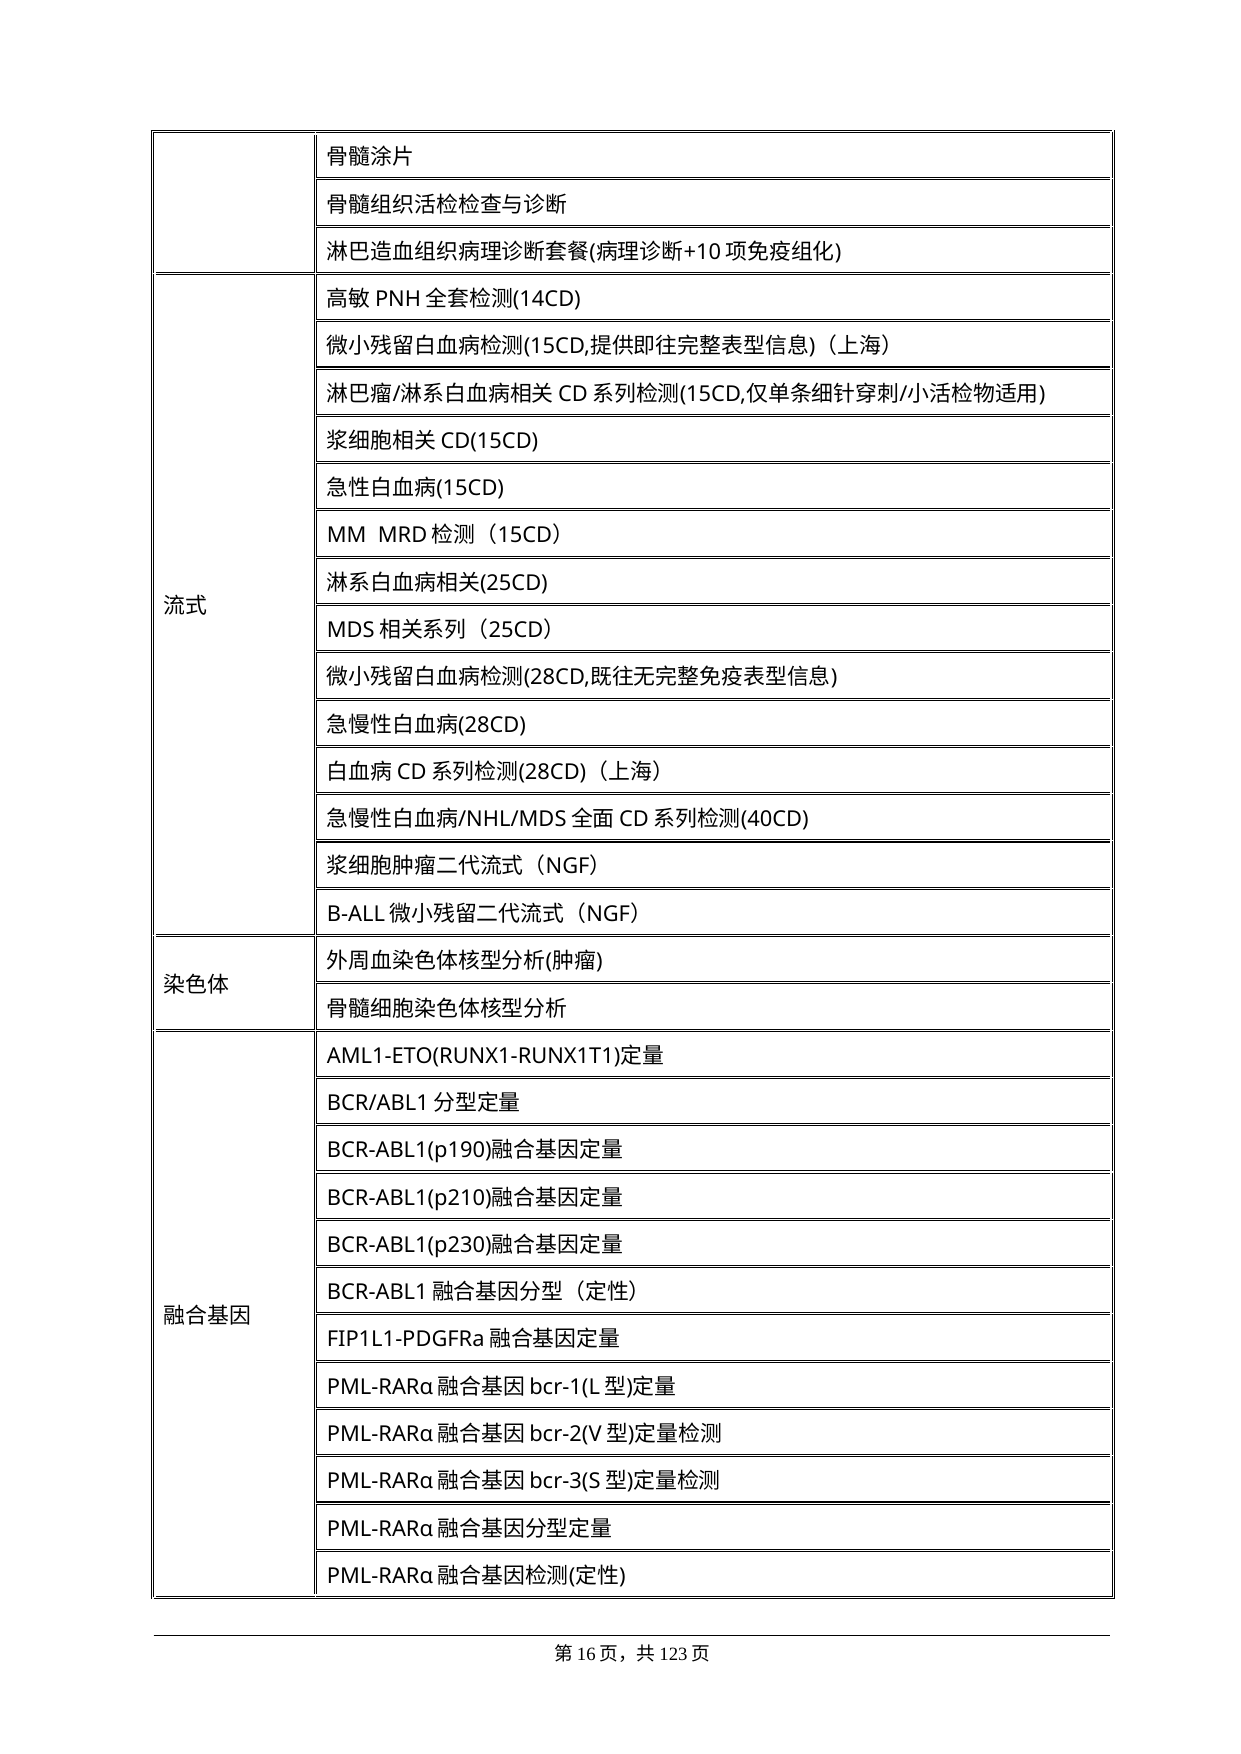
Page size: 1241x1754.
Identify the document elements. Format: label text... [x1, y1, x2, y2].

table_cell PML-RARα融合基因检测(定性) [315, 1549, 1112, 1596]
table_cell 微小残留白血病检测(28CD,既往无完整免疫表型信息) [315, 650, 1113, 697]
table_cell BCR-ABL1(p210)融合基因定量 [315, 1170, 1113, 1218]
table_cell B-ALL微小残留二代流式（NGF） [317, 887, 1112, 934]
table_cell 流式 [154, 272, 314, 934]
table_cell AML1-ETO(RUNX1-RUNX1T1)定量 [317, 1029, 1112, 1076]
table_cell 淋巴造血组织病理诊断套餐(病理诊断+10项免疫组化) [317, 225, 1112, 272]
table_cell 骨髓涂片 [315, 130, 1113, 177]
table_cell 急慢性白血病/NHL/MDS全面CD系列检测(40CD) [315, 792, 1113, 839]
table_cell BCR/ABL1分型定量 [317, 1076, 1112, 1123]
table_cell PML-RARα融合基因bcr-2(V型)定量检测 [317, 1407, 1112, 1454]
table_cell 染色体 [152, 934, 315, 1028]
table_cell 外周血染色体核型分析(肿瘤) [315, 934, 1113, 981]
table_cell BCR-ABL1融合基因分型（定性） [315, 1265, 1113, 1312]
table_cell 白血病CD系列检测(28CD)（上海） [317, 745, 1112, 792]
table_cell 浆细胞肿瘤二代流式（NGF） [315, 839, 1113, 887]
table_cell 微小残留白血病检测(15CD,提供即往完整表型信息)（上海） [315, 319, 1113, 366]
table_cell 骨髓细胞染色体核型分析 [315, 981, 1113, 1028]
table_cell MM MRD检测（15CD） [315, 508, 1113, 556]
table_cell 淋巴瘤/淋系白血病相关CD系列检测(15CD,仅单条细针穿刺/小活检物适用) [317, 366, 1112, 414]
table_cell 融合基因 [154, 1029, 315, 1596]
table_cell BCR-ABL1(p190)融合基因定量 [315, 1123, 1113, 1170]
table_cell 淋系白血病相关(25CD) [317, 556, 1112, 603]
table_cell BCR-ABL1(p230)融合基因定量 [317, 1218, 1112, 1265]
table_cell 骨髓组织活检检查与诊断 [315, 177, 1113, 224]
table_cell MDS相关系列（25CD） [315, 603, 1113, 650]
table_cell PML-RARα融合基因bcr-3(S型)定量检测 [315, 1454, 1113, 1501]
table_cell PML-RARα融合基因分型定量 [317, 1501, 1112, 1549]
table_cell FIP1L1-PDGFRa融合基因定量 [315, 1312, 1113, 1359]
table_cell 高敏PNH全套检测(14CD) [317, 272, 1112, 319]
table_cell PML-RARα融合基因bcr-1(L型)定量 [317, 1360, 1112, 1407]
table_cell 急性白血病(15CD) [315, 461, 1113, 508]
table_cell 浆细胞相关CD(15CD) [317, 414, 1112, 461]
table_cell 急慢性白血病(28CD) [317, 698, 1112, 745]
